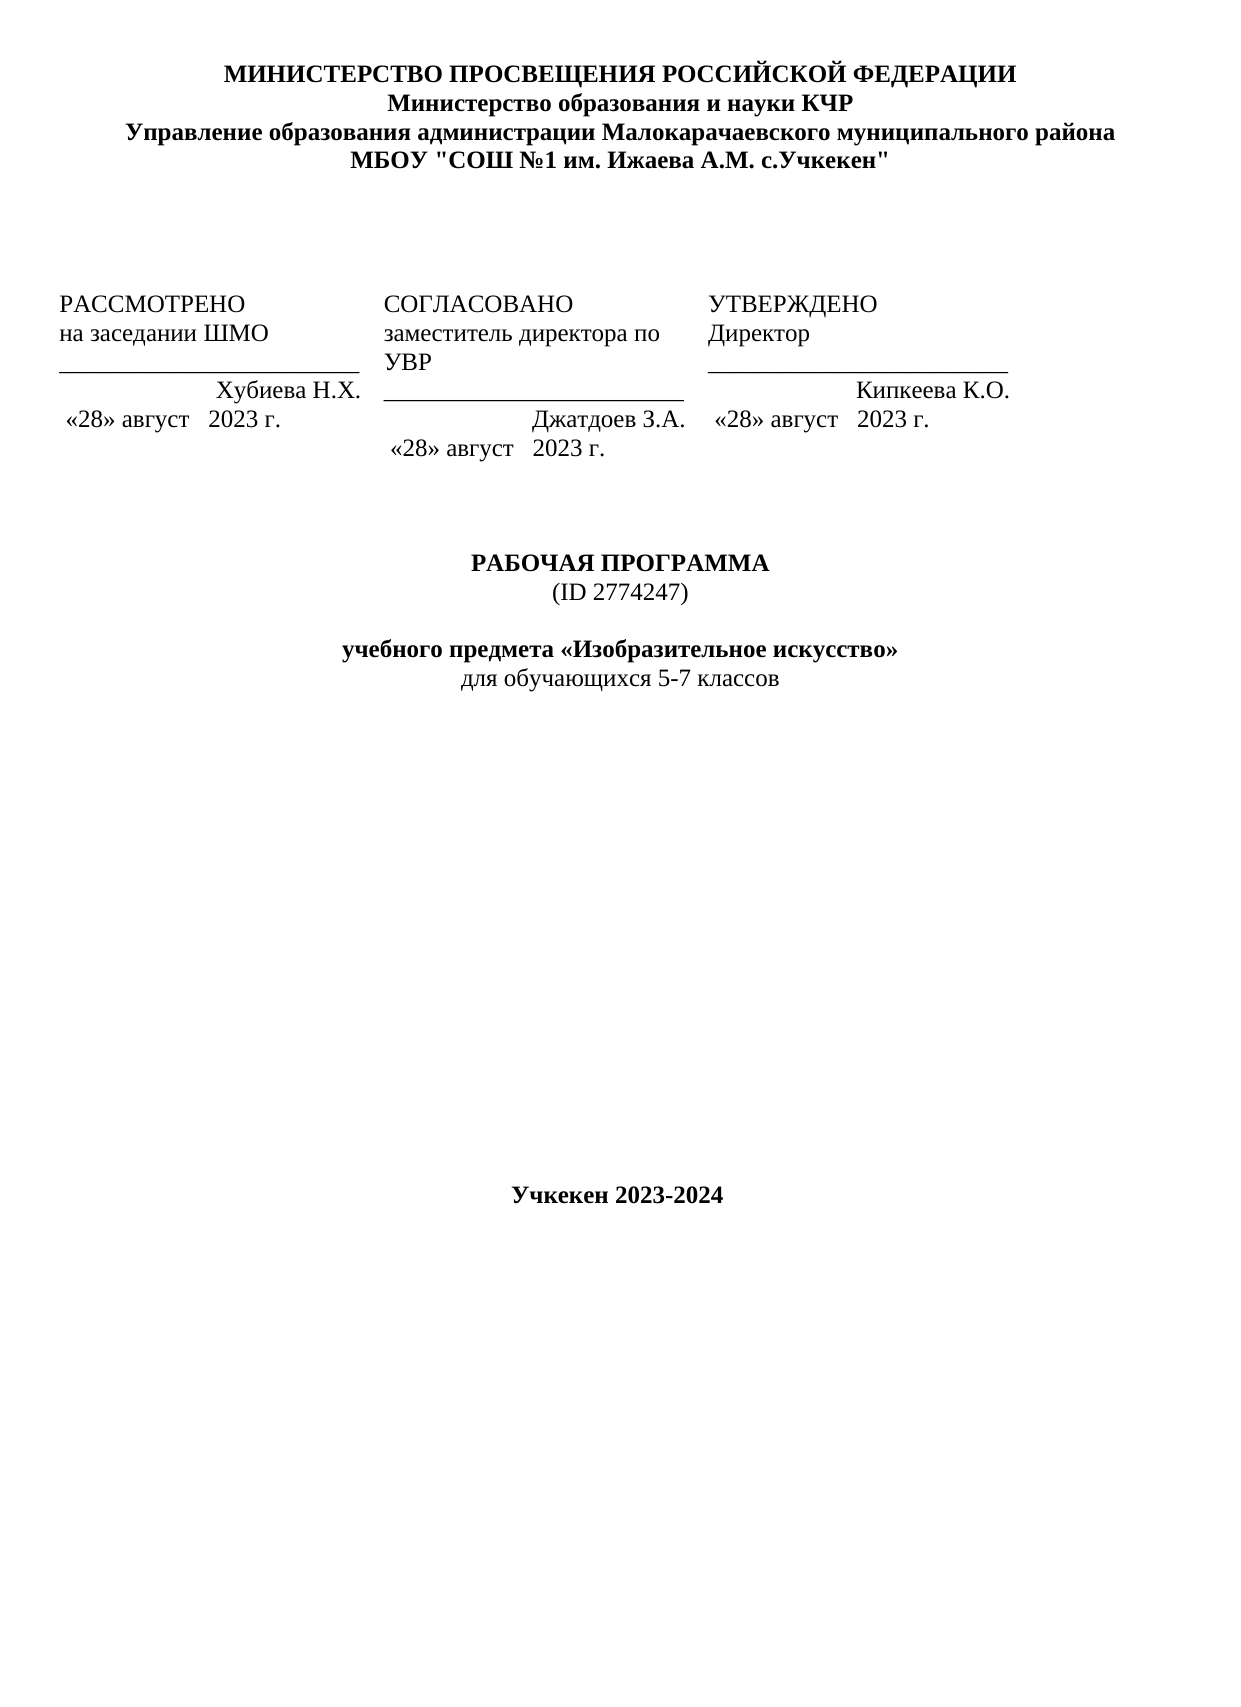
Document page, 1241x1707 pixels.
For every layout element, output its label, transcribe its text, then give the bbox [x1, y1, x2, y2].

table_header СОГЛАСОВАНО заместитель директора по УВР ________________________ Джатдоев З.А. «28» август 2023 г. [372, 289, 697, 490]
text ‌Управление образования администрации Малокарачаевского муниципального района‌​ [59, 117, 1181, 145]
text учебного предмета «Изобразительное искусство» [59, 634, 1181, 663]
text РАБОЧАЯ ПРОГРАММА [59, 548, 1181, 577]
text ​Учкекен 2023-2024‌ ‌​ [59, 1180, 1181, 1209]
table_header РАССМОТРЕНО на заседании ШМО ________________________ Хубиева Н.Х. «28» август 2023 г. [48, 289, 372, 490]
text ‌Министерство образования и науки КЧР‌‌ [59, 88, 1181, 117]
table_header УТВЕРЖДЕНО Директор ________________________ Кипкеева К.О. «28» август 2023 г. [697, 289, 1021, 490]
text МБОУ "СОШ №1 им. Ижаева А.М. с.Учкекен" [59, 145, 1181, 174]
text для обучающихся 5-7 классов [59, 663, 1181, 692]
text (ID 2774247) [59, 577, 1181, 605]
text МИНИСТЕРСТВО ПРОСВЕЩЕНИЯ РОССИЙСКОЙ ФЕДЕРАЦИИ [59, 59, 1181, 88]
